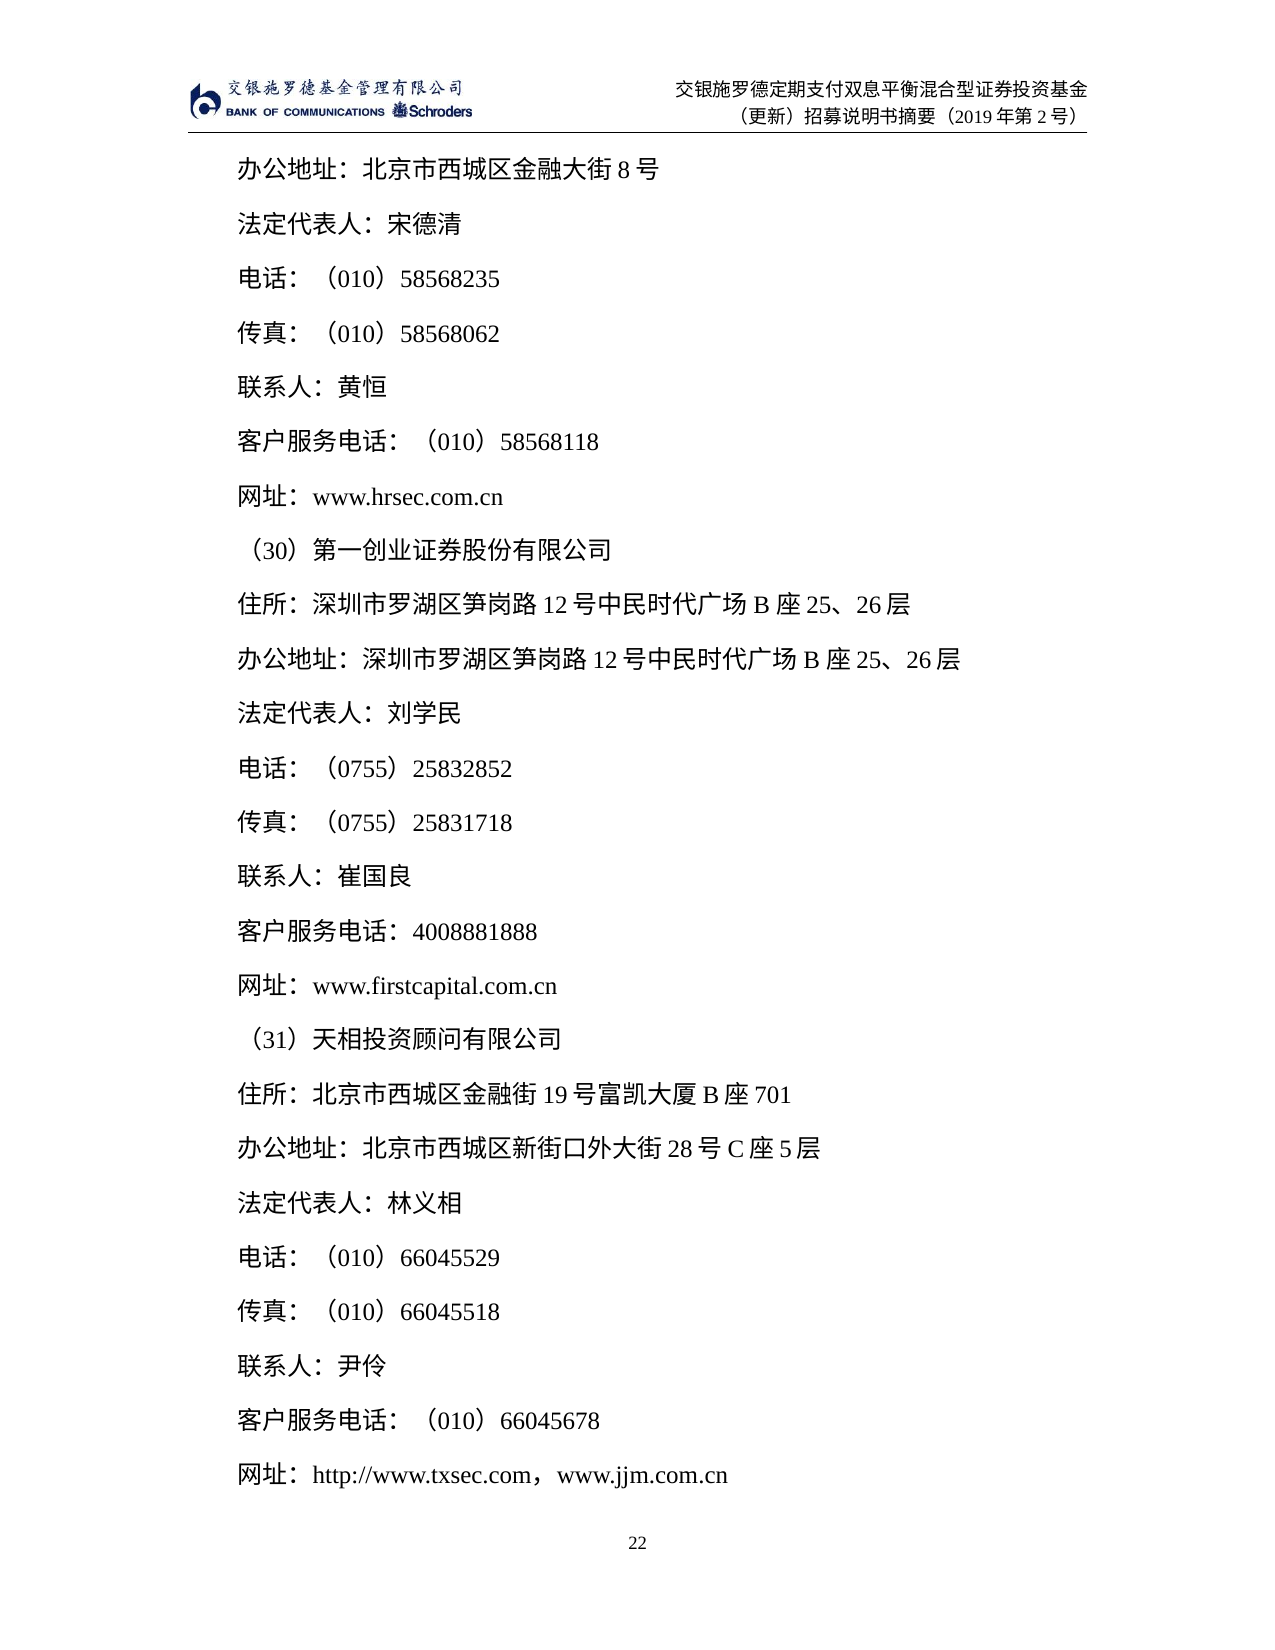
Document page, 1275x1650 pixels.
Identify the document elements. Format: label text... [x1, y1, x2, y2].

picture [190, 79, 472, 119]
text 联系人：黄恒 [187, 367, 1087, 404]
text （31）天相投资顾问有限公司 [187, 1020, 1087, 1056]
text 电话：（0755）25832852 [187, 748, 1087, 784]
text 传真：（0755）25831718 [187, 802, 1087, 839]
text 联系人：崔国良 [187, 857, 1087, 893]
text 客户服务电话：（010）66045678 [187, 1401, 1087, 1437]
text 电话：（010）66045529 [187, 1237, 1087, 1274]
text 传真：（010）58568062 [187, 313, 1087, 349]
text 办公地址：深圳市罗湖区笋岗路12号中民时代广场 B 座25、26层 [187, 639, 1087, 676]
text 客户服务电话：4008881888 [187, 911, 1087, 947]
text 网址：www.hrsec.com.cn [187, 476, 1087, 512]
text 办公地址：北京市西城区金融大街8号 [187, 150, 1087, 186]
text （30）第一创业证券股份有限公司 [187, 531, 1087, 567]
text 网址：www.firstcapital.com.cn [187, 966, 1087, 1002]
text 办公地址：北京市西城区新街口外大街28号C座5层 [187, 1129, 1087, 1165]
text 传真：（010）66045518 [187, 1292, 1087, 1328]
text 法定代表人：刘学民 [187, 694, 1087, 730]
text 客户服务电话：（010）58568118 [187, 422, 1087, 458]
text 网址：http://www.txsec.com，www.jjm.com.cn [187, 1455, 1087, 1491]
text 住所：深圳市罗湖区笋岗路12号中民时代广场 B 座25、26层 [187, 585, 1087, 621]
text 电话：（010）58568235 [187, 259, 1087, 295]
text 法定代表人：林义相 [187, 1183, 1087, 1219]
text 法定代表人：宋德清 [187, 204, 1087, 241]
text 住所：北京市西城区金融街19号富凯大厦B座701 [187, 1074, 1087, 1111]
text 联系人：尹伶 [187, 1346, 1087, 1382]
